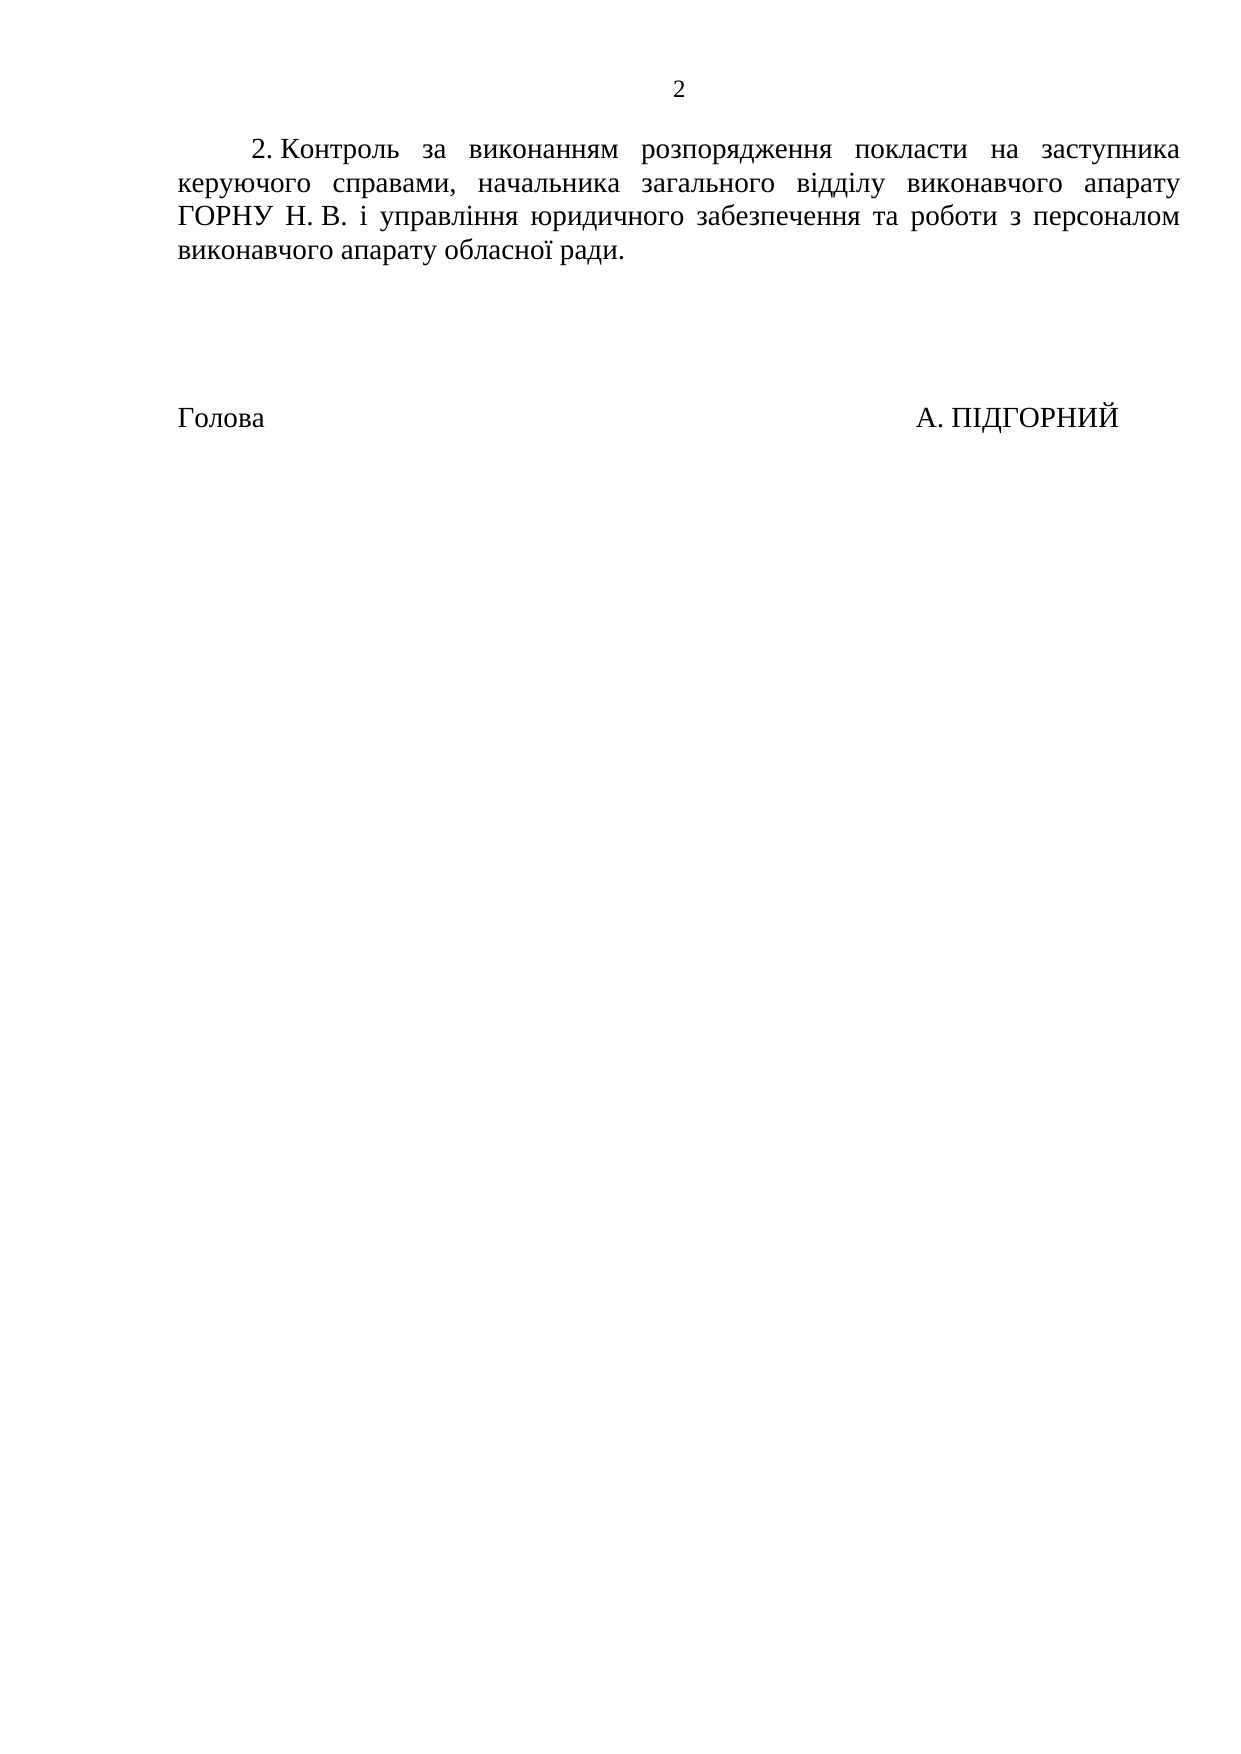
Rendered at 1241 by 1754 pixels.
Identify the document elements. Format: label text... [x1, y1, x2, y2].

text 2. Контроль за виконанням розпорядження покласти на заступника керуючого справами, начальника загального відділу виконавчого апарату ГОРНУ Н. В. і управління юридичного забезпечення та роботи з персоналом виконавчого апарату обласної ради. [177, 131, 1181, 266]
text Голова А. ПІДГОРНИЙ [177, 400, 1181, 433]
